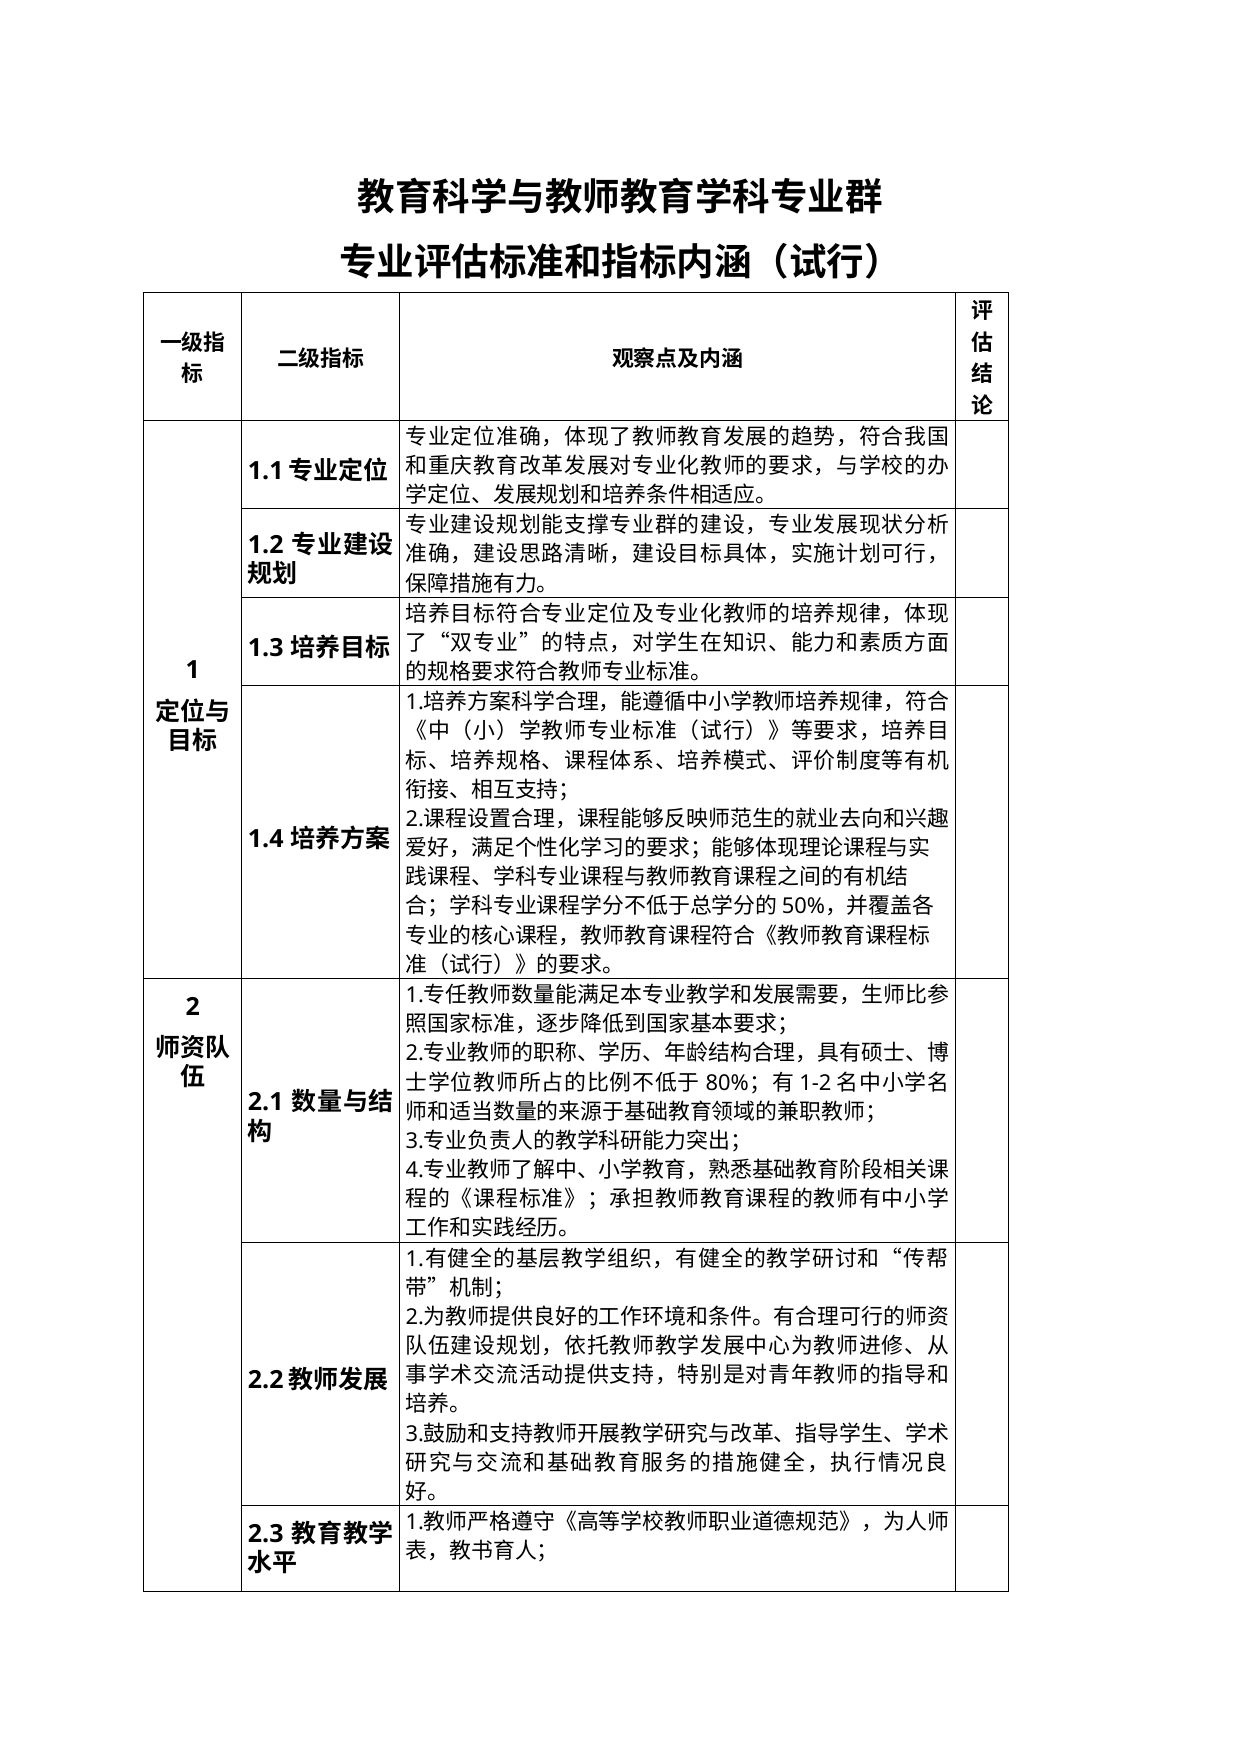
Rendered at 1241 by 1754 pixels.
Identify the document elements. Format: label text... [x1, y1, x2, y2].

table_header 一级指标 [144, 293, 241, 420]
table_header 二级指标 [242, 293, 399, 420]
table_header 评估结论 [956, 293, 1008, 420]
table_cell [400, 1506, 955, 1591]
table_cell 1.1专业定位 [242, 421, 399, 508]
table_cell 1.2 专业建设规划 [242, 509, 399, 597]
table_cell 专业建设规划能支撑专业群的建设，专业发展现状分析准确，建设思路清晰，建设目标具体，实施计划可行，保障措施有力。 [400, 509, 955, 597]
table_cell [956, 1243, 1008, 1505]
table_cell 2.1 数量与结构 [242, 979, 399, 1242]
text 教育科学与教师教育学科专业群 [187, 162, 1053, 227]
table_cell [956, 421, 1008, 508]
table_cell [956, 509, 1008, 597]
table_cell 1.3 培养目标 [242, 598, 399, 685]
table_cell [956, 1506, 1008, 1591]
table_cell 1.4 培养方案 [242, 686, 399, 978]
table_cell 1.培养方案科学合理，能遵循中小学教师培养规律，符合《中（小）学教师专业标准（试行）》等要求，培养目标、培养规格、课程体系、培养模式、评价制度等有机衔接、相互支持； 2.课程设置合理，课程能够反映师范生的就业去向和兴趣爱好，满足个性化学习的要求；能够体现理论课程与实践课程、学科专业课程与教师教育课程之间的有机结合；学科专业课程学分不低于总学分的50%，并覆盖各专业的核心课程，教师教育课程符合《教师教育课程标准（试行）》的要求。 [400, 686, 955, 978]
text 专业评估标准和指标内涵（试行） [187, 227, 1053, 292]
table_cell 2 师资队伍 [144, 979, 241, 1591]
table_cell 培养目标符合专业定位及专业化教师的培养规律，体现了“双专业”的特点，对学生在知识、能力和素质方面的规格要求符合教师专业标准。 [400, 598, 955, 685]
table_cell [956, 598, 1008, 685]
table_cell 1 定位与目标 [144, 421, 241, 978]
table_cell 1.有健全的基层教学组织，有健全的教学研讨和“传帮带”机制； 2.为教师提供良好的工作环境和条件。有合理可行的师资队伍建设规划，依托教师教学发展中心为教师进修、从事学术交流活动提供支持，特别是对青年教师的指导和培养。 3.鼓励和支持教师开展教学研究与改革、指导学生、学术研究与交流和基础教育服务的措施健全，执行情况良好。 [400, 1243, 955, 1505]
table_cell 2.3 教育教学水平 [242, 1506, 399, 1591]
table_cell [956, 686, 1008, 978]
table_cell 1.专任教师数量能满足本专业教学和发展需要，生师比参照国家标准，逐步降低到国家基本要求； 2.专业教师的职称、学历、年龄结构合理，具有硕士、博士学位教师所占的比例不低于80%；有1-2名中小学名师和适当数量的来源于基础教育领域的兼职教师； 3.专业负责人的教学科研能力突出； 4.专业教师了解中、小学教育，熟悉基础教育阶段相关课程的《课程标准》；承担教师教育课程的教师有中小学工作和实践经历。 [400, 979, 955, 1242]
table_cell 专业定位准确，体现了教师教育发展的趋势，符合我国和重庆教育改革发展对专业化教师的要求，与学校的办学定位、发展规划和培养条件相适应。 [400, 421, 955, 508]
table_cell [956, 979, 1008, 1242]
table_cell 2.2教师发展 [242, 1243, 399, 1505]
table_header 观察点及内涵 [400, 293, 955, 420]
